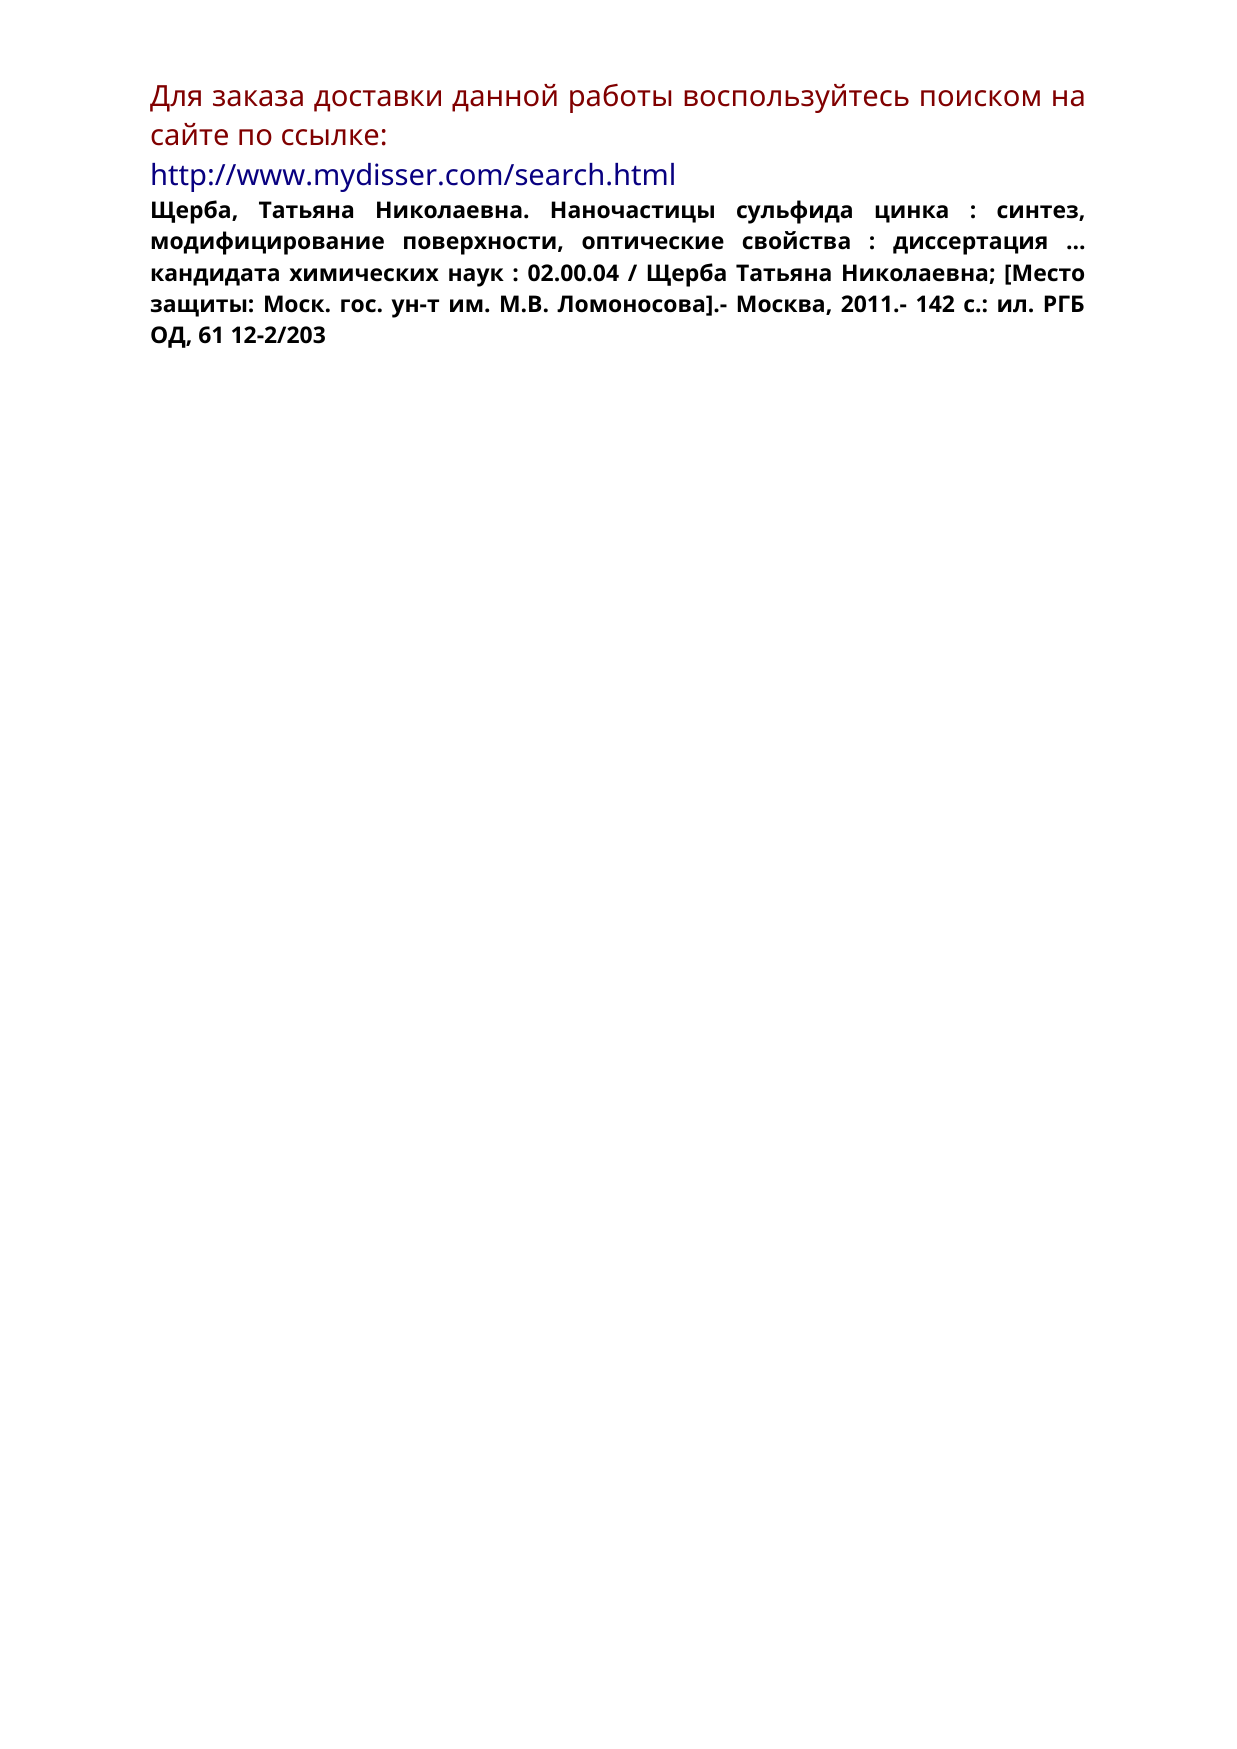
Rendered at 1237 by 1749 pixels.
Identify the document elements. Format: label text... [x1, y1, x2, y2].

text Щерба, Татьяна Николаевна. Наночастицы сульфида цинка : синтез, модифицирование поверхности, оптические свойства : диссертация ... кандидата химических наук : 02.00.04 / Щерба Татьяна Николаевна; [Место защиты: Моск. гос. ун-т им. М.В. Ломоносова].- Москва, 2011.- 142 с.: ил. РГБ ОД, 61 12-2/203 [150, 194, 1086, 350]
